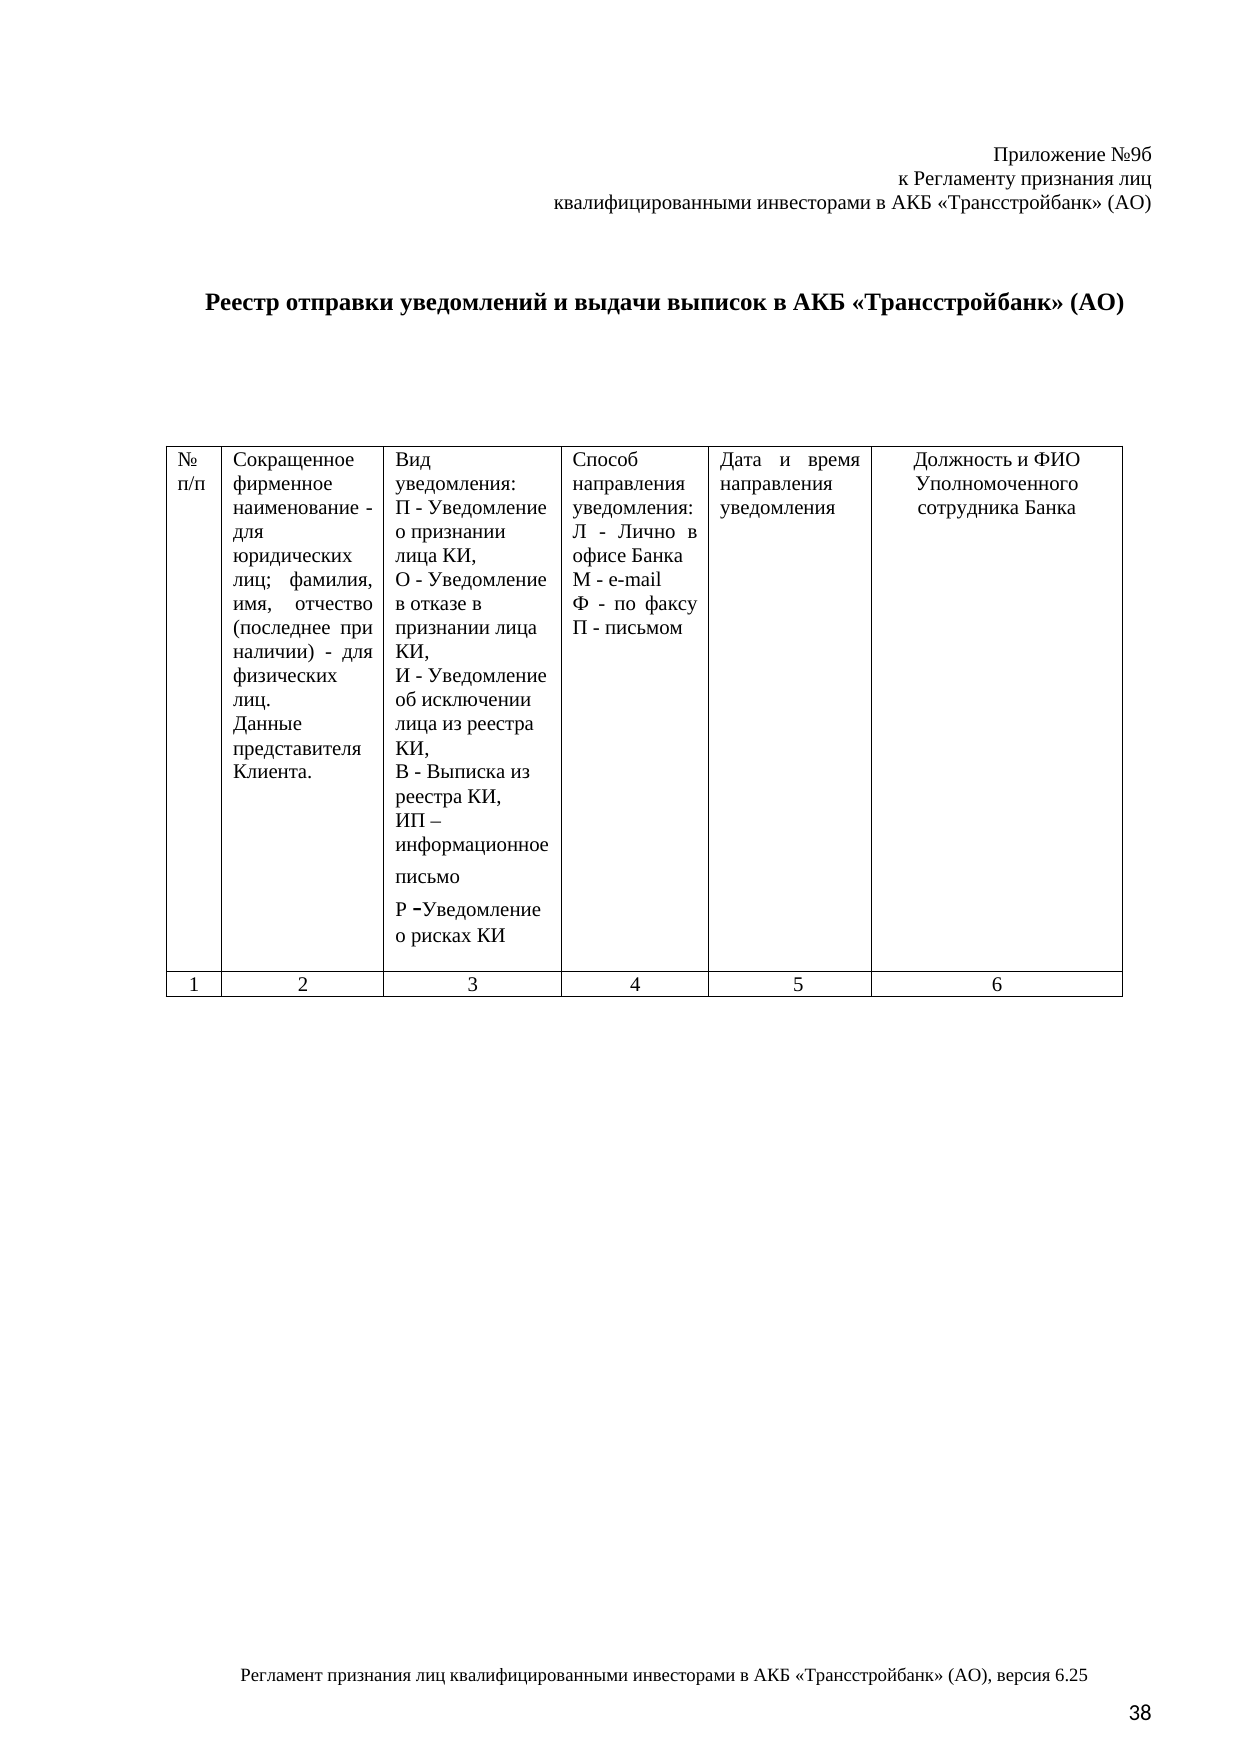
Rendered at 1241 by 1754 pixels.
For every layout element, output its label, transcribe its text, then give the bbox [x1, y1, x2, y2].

table_cell 1 [167, 972, 221, 996]
table_cell 6 [872, 972, 1122, 996]
table_header Дата и время направления уведомления [709, 447, 871, 971]
table_cell 5 [709, 972, 871, 996]
text Реестр отправки уведомлений и выдачи выписок в АКБ «Трансстройбанк» (АО) [177, 287, 1152, 315]
table_header Должность и ФИО Уполномоченного сотрудника Банка [872, 447, 1122, 971]
table_header Вид уведомления: П - Уведомление о признании лица КИ, О - Уведомление в отказе в признании лица КИ, И - Уведомление об исключении лица из реестра КИ, В - Выписка из реестра КИ, ИП – информационное письмо Р -Уведомление о рисках КИ [384, 447, 561, 971]
text к Регламенту признания лиц [177, 166, 1152, 190]
table_cell 3 [384, 972, 561, 996]
text Приложение №9б [177, 142, 1152, 166]
table_header Способ направления уведомления:Л - Лично в офисе Банка М - e-mail Ф - по факсу П - письмом [562, 447, 708, 971]
table_cell 2 [222, 972, 383, 996]
table_header № п/п [167, 447, 221, 971]
table_header Сокращенное фирменное наименование - для юридических лиц; фамилия, имя, отчество (последнее при наличии) - для физических лиц. Данные представителя Клиента. [222, 447, 383, 971]
text квалифицированными инвесторами в АКБ «Трансстройбанк» (АО) [177, 190, 1152, 214]
table_cell 4 [562, 972, 708, 996]
